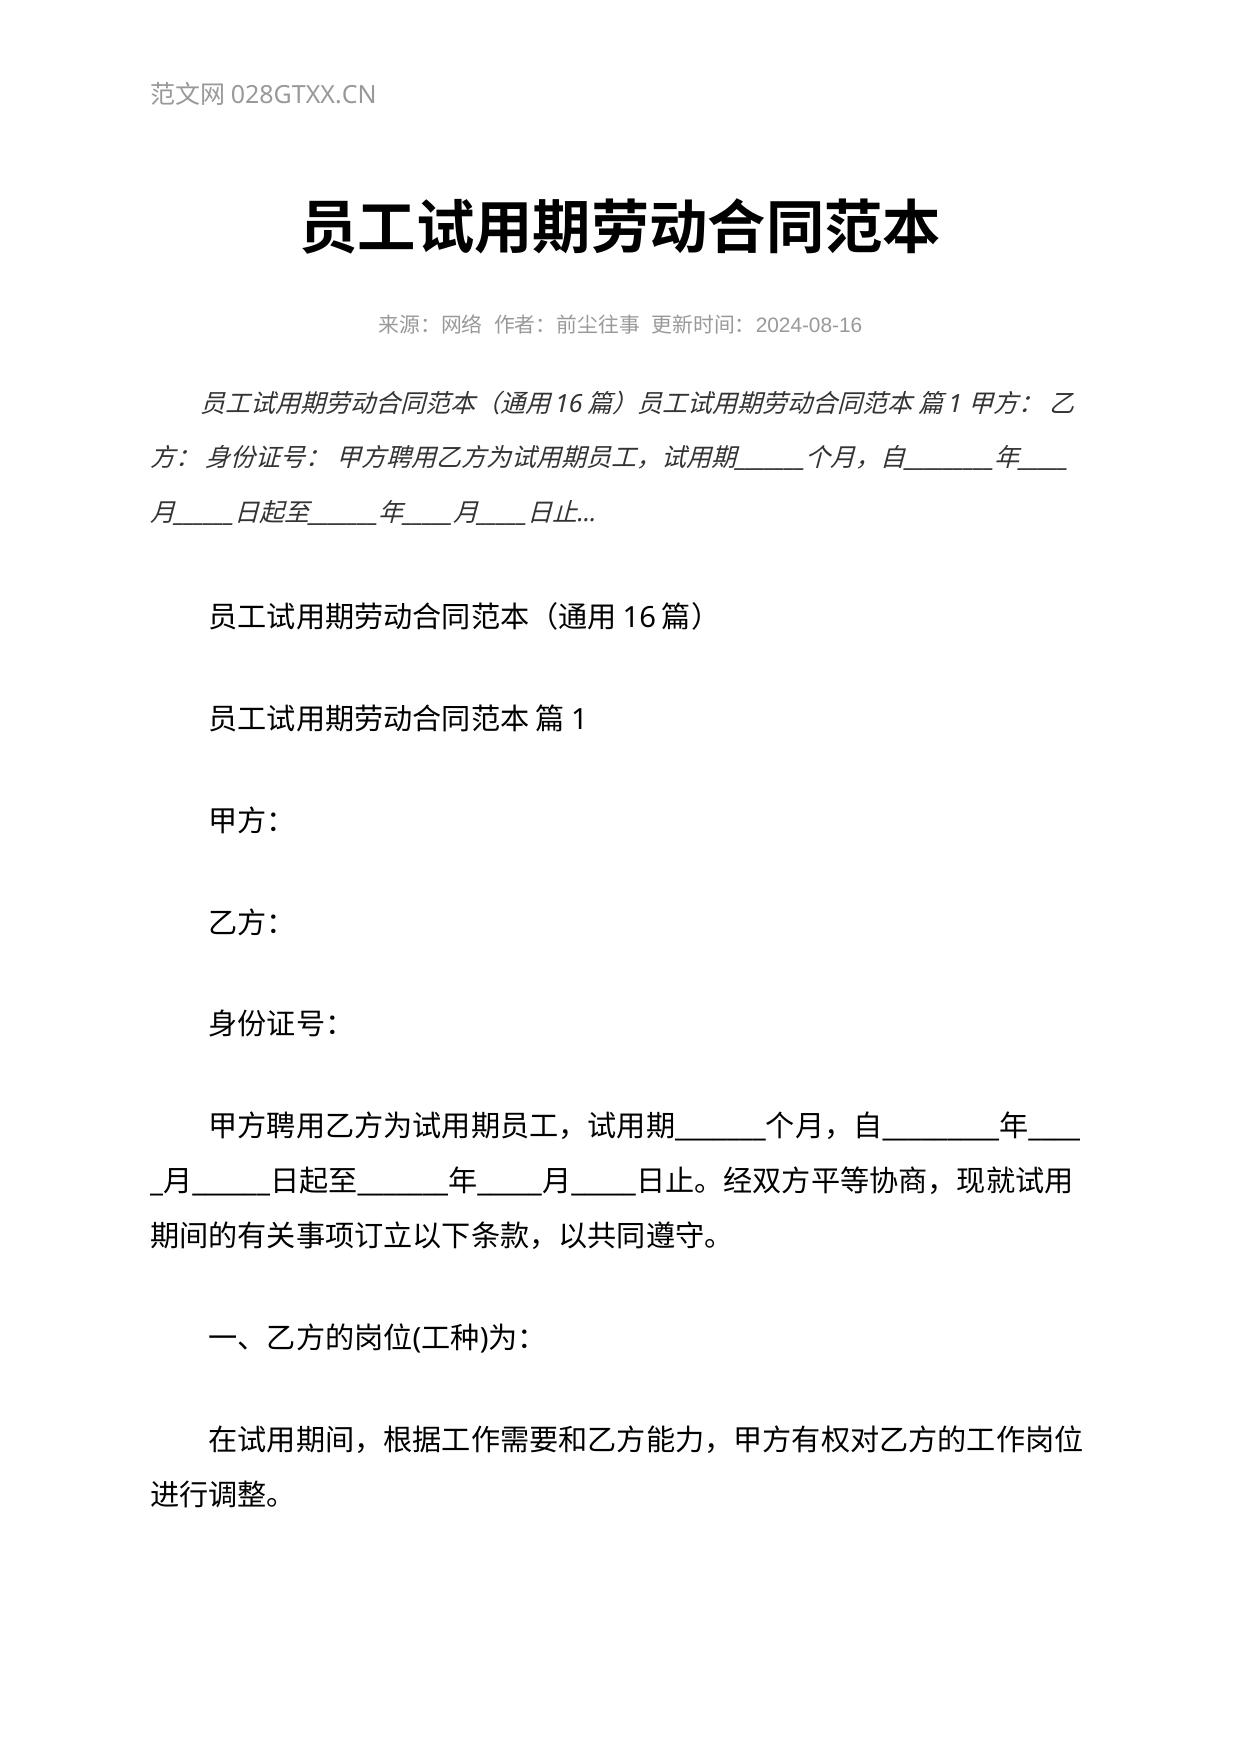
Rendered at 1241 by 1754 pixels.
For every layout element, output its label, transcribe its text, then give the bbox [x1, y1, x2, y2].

text 员工试用期劳动合同范本 篇1 [150, 695, 1090, 738]
text 甲方聘用乙方为试用期员工，试用期_______个月，自_________年_____月______日起至_______年_____月_____日止。经双方平等协商，现就试用期间的有关事项订立以下条款，以共同遵守。 [150, 1103, 1090, 1255]
text 身份证号： [150, 1001, 1090, 1043]
subtitle 员工试用期劳动合同范本 [150, 181, 1090, 266]
text 乙方： [150, 899, 1090, 941]
text 甲方： [150, 797, 1090, 840]
text 员工试用期劳动合同范本（通用16篇）员工试用期劳动合同范本 篇1 甲方： 乙方： 身份证号： 甲方聘用乙方为试用期员工，试用期_______个月，自_________年_____月______日起至_______年_____月_____日止... [150, 383, 1090, 528]
text 一、乙方的岗位(工种)为： [150, 1314, 1090, 1357]
text 在试用期间，根据工作需要和乙方能力，甲方有权对乙方的工作岗位进行调整。 [150, 1416, 1090, 1514]
text 来源：网络 作者：前尘往事 更新时间：2024-08-16 [150, 313, 1090, 337]
text 员工试用期劳动合同范本（通用16篇） [150, 593, 1090, 636]
